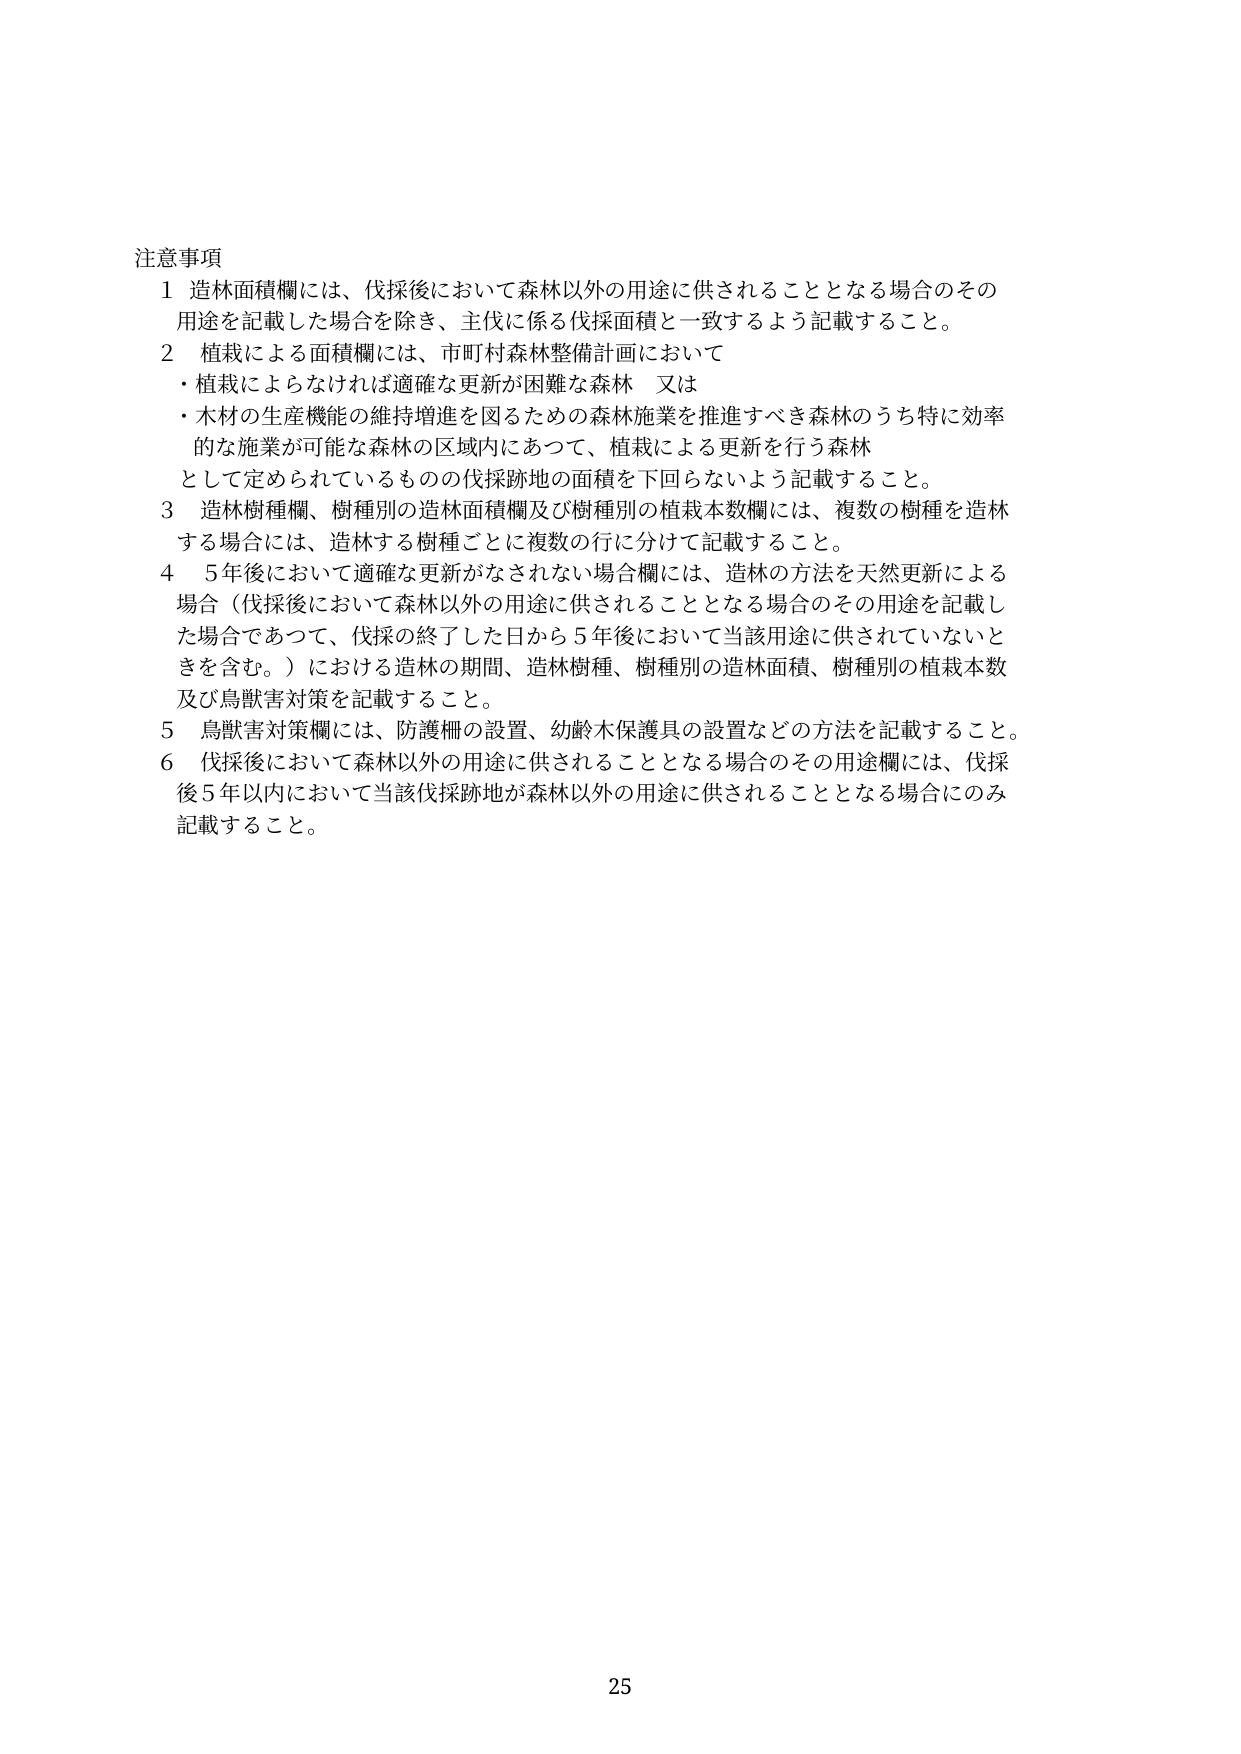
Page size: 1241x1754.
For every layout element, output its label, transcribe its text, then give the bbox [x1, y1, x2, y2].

text ５ 鳥獣害対策欄には、防護柵の設置、幼齢木保護具の設置などの方法を記載すること。 [156, 713, 1013, 745]
text ４ ５年後において適確な更新がなされない場合欄には、造林の方法を天然更新による場合（伐採後において森林以外の用途に供されることとなる場合のその用途を記載した場合であつて、伐採の終了した日から５年後において当該用途に供されていないときを含む。）における造林の期間、造林樹種、樹種別の造林面積、樹種別の植栽本数及び鳥獣害対策を記載すること。 [156, 556, 1013, 713]
text ・木材の生産機能の維持増進を図るための森林施業を推進すべき森林のうち特に効率的な施業が可能な森林の区域内にあつて、植栽による更新を行う森林 [173, 399, 1013, 462]
text １ 造林面積欄には、伐採後において森林以外の用途に供されることとなる場合のその用途を記載した場合を除き、主伐に係る伐採面積と一致するよう記載すること。 [156, 273, 1013, 336]
text として定められているものの伐採跡地の面積を下回らないよう記載すること。 [156, 462, 1013, 493]
text ２ 植栽による面積欄には、市町村森林整備計画において [156, 336, 1013, 367]
text 注意事項 [134, 242, 1128, 273]
text ６ 伐採後において森林以外の用途に供されることとなる場合のその用途欄には、伐採後５年以内において当該伐採跡地が森林以外の用途に供されることとなる場合にのみ記載すること。 [156, 745, 1013, 839]
text ３ 造林樹種欄、樹種別の造林面積欄及び樹種別の植栽本数欄には、複数の樹種を造林する場合には、造林する樹種ごとに複数の行に分けて記載すること。 [156, 493, 1013, 556]
text ・植栽によらなければ適確な更新が困難な森林 又は [173, 367, 1013, 399]
